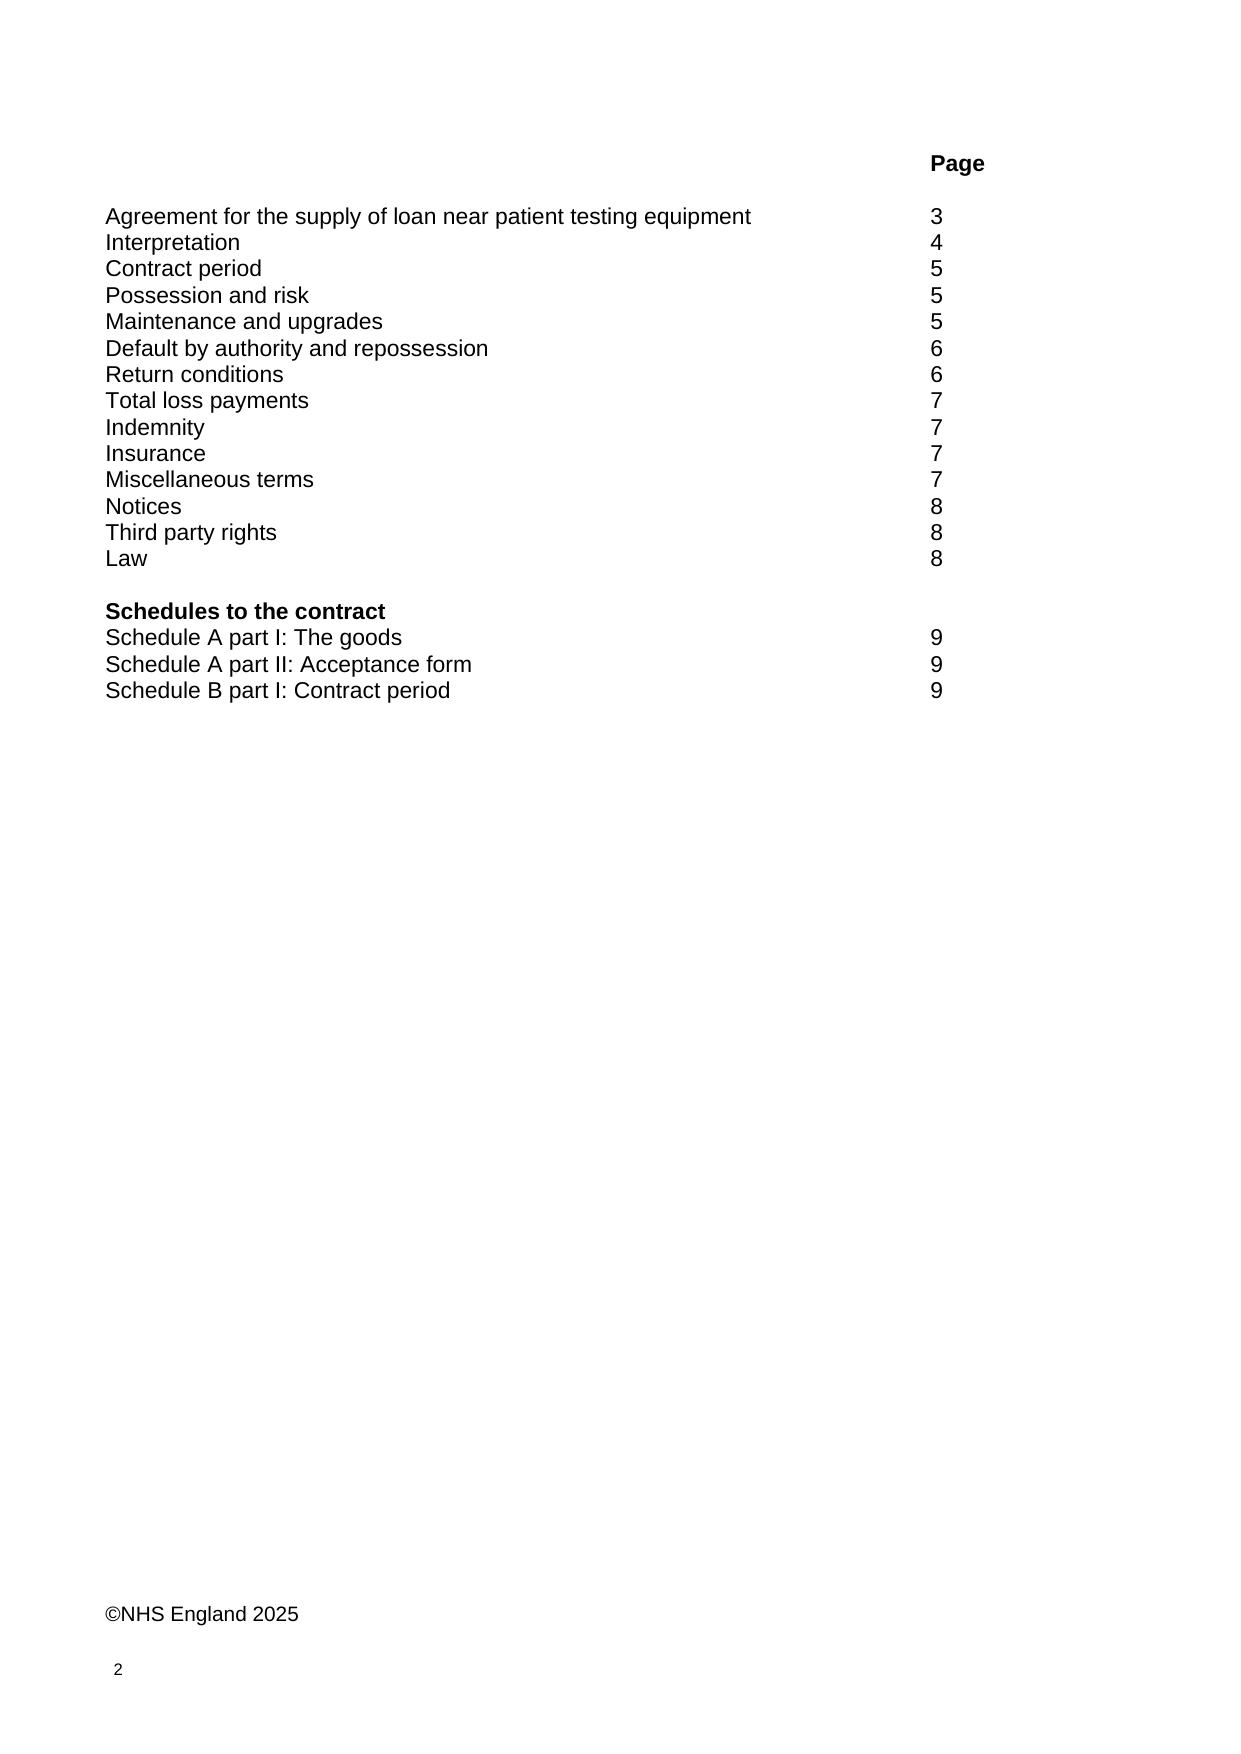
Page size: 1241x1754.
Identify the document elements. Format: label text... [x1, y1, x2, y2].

text Schedule A part II: Acceptance form 9 [105, 651, 1135, 677]
text Contract period 5 [105, 255, 1135, 282]
text Return conditions 6 [105, 361, 1135, 387]
text Schedule A part I: The goods 9 [105, 624, 1135, 651]
text Schedule B part I: Contract period 9 [105, 677, 1135, 703]
text Notices 8 [105, 493, 1135, 519]
text Page [105, 150, 1135, 176]
text Indemnity 7 [105, 413, 1135, 440]
text Agreement for the supply of loan near patient testing equipment 3 [105, 203, 1135, 229]
text Interpretation 4 [105, 229, 1135, 255]
text Maintenance and upgrades 5 [105, 308, 1135, 334]
text Miscellaneous terms 7 [105, 466, 1135, 493]
text Law 8 [105, 545, 1135, 572]
text Possession and risk 5 [105, 282, 1135, 308]
text Default by authority and repossession 6 [105, 334, 1135, 361]
text Total loss payments 7 [105, 387, 1135, 413]
text Schedules to the contract [105, 598, 1135, 624]
text Third party rights 8 [105, 519, 1135, 545]
text Insurance 7 [105, 440, 1135, 466]
